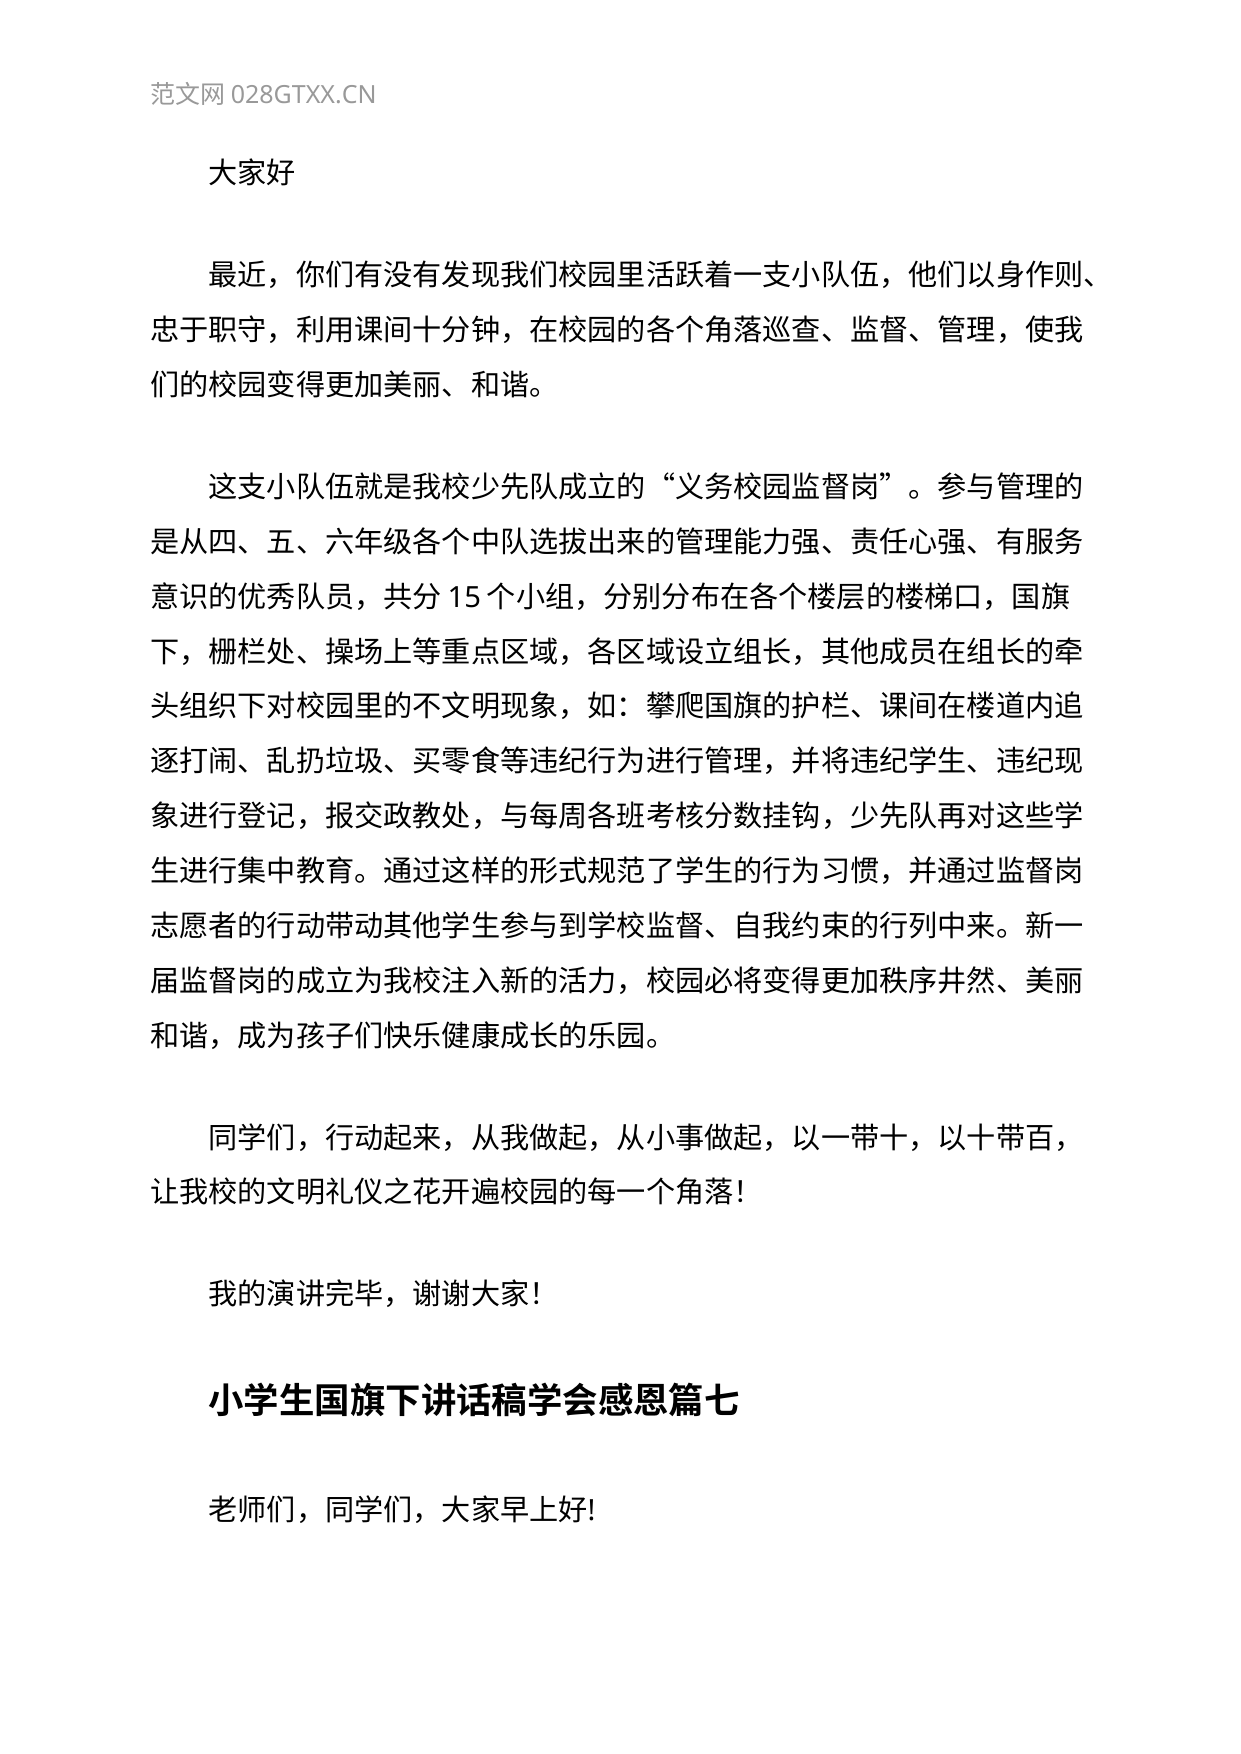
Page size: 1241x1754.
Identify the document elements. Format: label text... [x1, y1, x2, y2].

text 老师们，同学们，大家早上好! [150, 1486, 1090, 1528]
text 我的演讲完毕，谢谢大家！ [150, 1271, 1090, 1313]
text 同学们，行动起来，从我做起，从小事做起，以一带十，以十带百，让我校的文明礼仪之花开遍校园的每一个角落！ [150, 1114, 1090, 1211]
text 这支小队伍就是我校少先队成立的“义务校园监督岗”。参与管理的是从四、五、六年级各个中队选拔出来的管理能力强、责任心强、有服务意识的优秀队员，共分15个小组，分别分布在各个楼层的楼梯口，国旗下，栅栏处、操场上等重点区域，各区域设立组长，其他成员在组长的牵头组织下对校园里的不文明现象，如：攀爬国旗的护栏、课间在楼道内追逐打闹、乱扔垃圾、买零食等违纪行为进行管理，并将违纪学生、违纪现象进行登记，报交政教处，与每周各班考核分数挂钩，少先队再对这些学生进行集中教育。通过这样的形式规范了学生的行为习惯，并通过监督岗志愿者的行动带动其他学生参与到学校监督、自我约束的行列中来。新一届监督岗的成立为我校注入新的活力，校园必将变得更加秩序井然、美丽和谐，成为孩子们快乐健康成长的乐园。 [150, 463, 1090, 1055]
text 大家好 [150, 150, 1090, 192]
text 最近，你们有没有发现我们校园里活跃着一支小队伍，他们以身作则、忠于职守，利用课间十分钟，在校园的各个角落巡查、监督、管理，使我们的校园变得更加美丽、和谐。 [150, 252, 1090, 404]
text 小学生国旗下讲话稿学会感恩篇七 [150, 1373, 1090, 1424]
